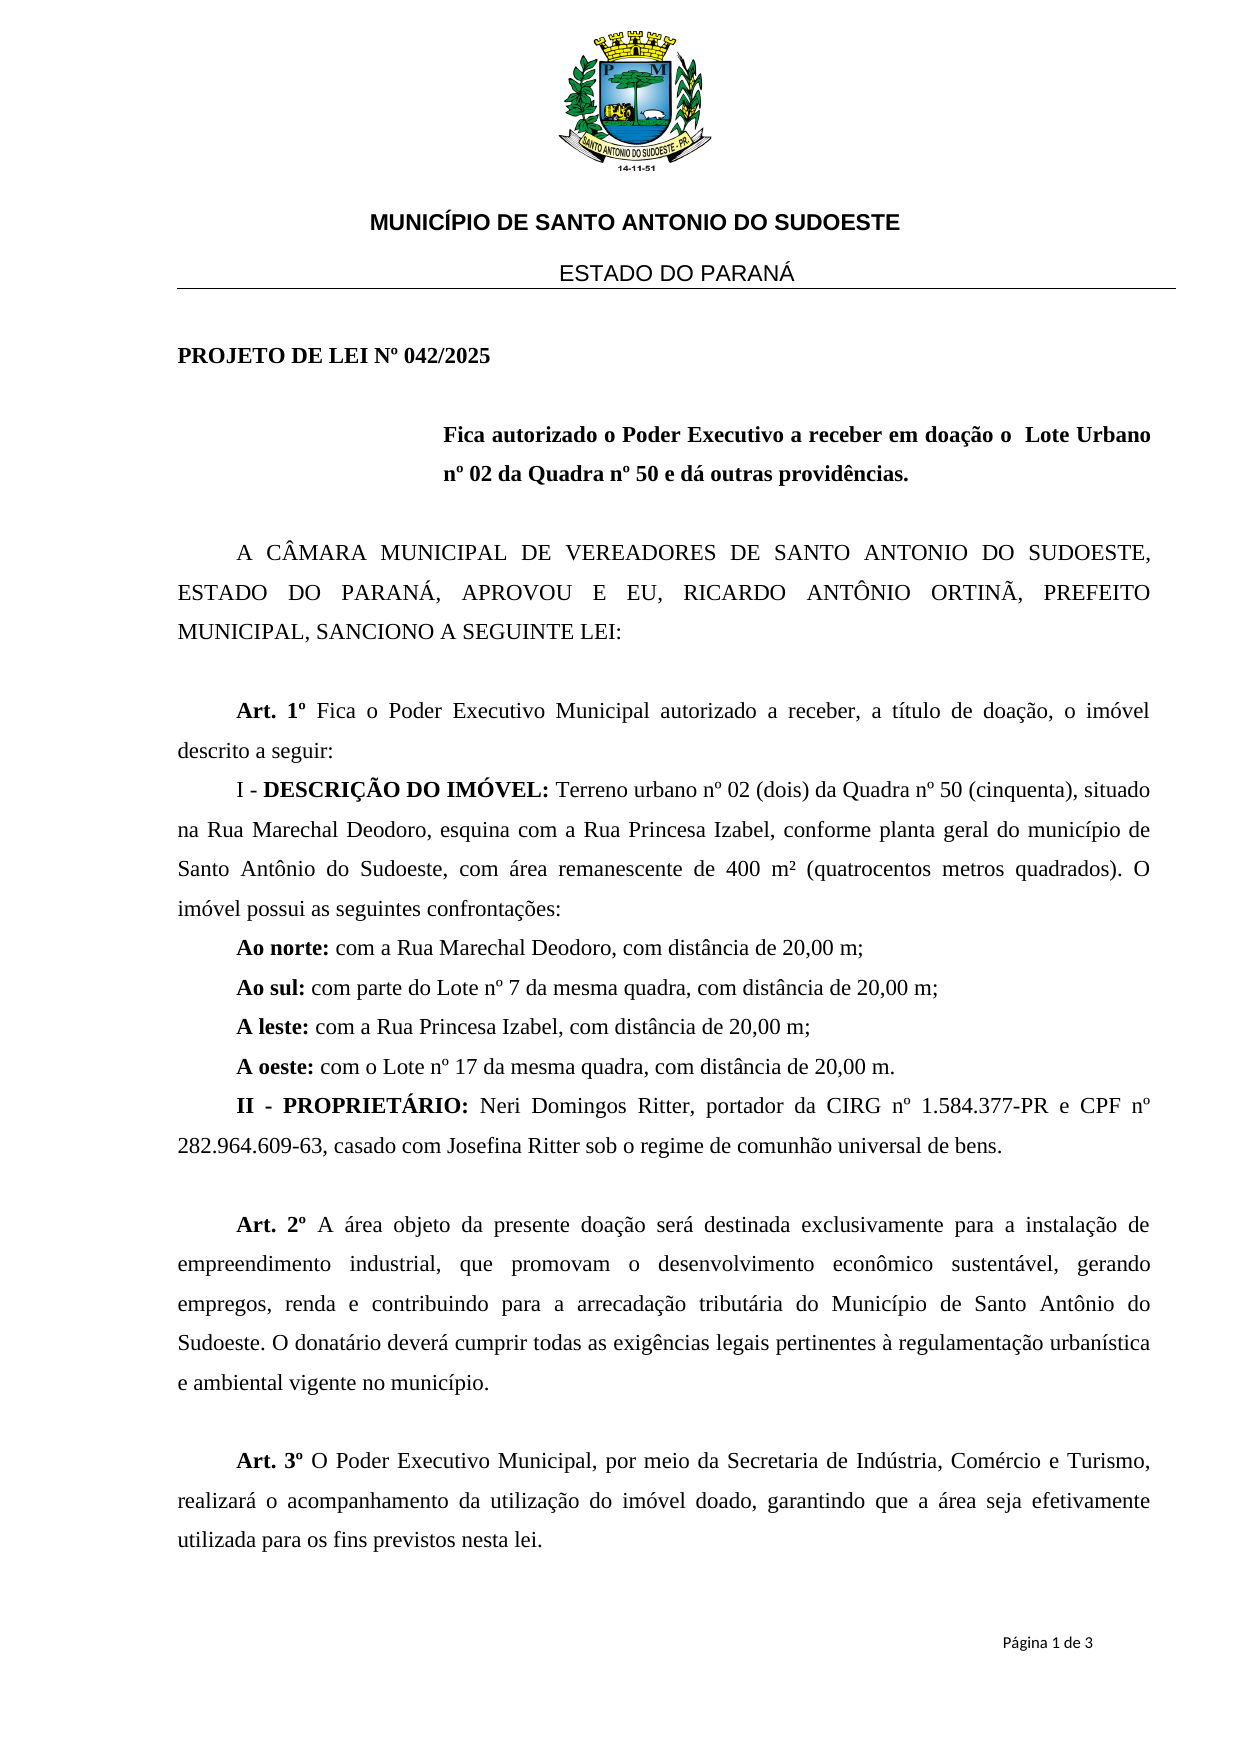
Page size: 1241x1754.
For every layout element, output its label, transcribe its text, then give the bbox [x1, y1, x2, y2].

text Art. 3º O Poder Executivo Municipal, por meio da Secretaria de Indústria, Comércio e Turismo, realizará o acompanhamento da utilização do imóvel doado, garantindo que a área seja efetivamente utilizada para os fins previstos nesta lei. [177, 1447, 1152, 1553]
text Art. 2º A área objeto da presente doação será destinada exclusivamente para a instalação de empreendimento industrial, que promovam o desenvolvimento econômico sustentável, gerando empregos, renda e contribuindo para a arrecadação tributária do Município de Santo Antônio do Sudoeste. O donatário deverá cumprir todas as exigências legais pertinentes à regulamentação urbanística e ambiental vigente no município. [177, 1211, 1152, 1395]
text Ao norte: com a Rua Marechal Deodoro, com distância de 20,00 m; [177, 934, 1152, 961]
text I - DESCRIÇÃO DO IMÓVEL: Terreno urbano nº 02 (dois) da Quadra nº 50 (cinquenta), situado na Rua Marechal Deodoro, esquina com a Rua Princesa Izabel, conforme planta geral do município de Santo Antônio do Sudoeste, com área remanescente de 400 m² (quatrocentos metros quadrados). O imóvel possui as seguintes confrontações: [177, 776, 1152, 921]
text A leste: com a Rua Princesa Izabel, com distância de 20,00 m; [177, 1013, 1152, 1039]
picture [558, 31, 712, 171]
text A oeste: com o Lote nº 17 da mesma quadra, com distância de 20,00 m. [177, 1053, 1152, 1079]
text Art. 1º Fica o Poder Executivo Municipal autorizado a receber, a título de doação, o imóvel descrito a seguir: [177, 697, 1152, 763]
text Ao sul: com parte do Lote nº 7 da mesma quadra, com distância de 20,00 m; [177, 974, 1152, 1000]
text II - PROPRIETÁRIO: Neri Domingos Ritter, portador da CIRG nº 1.584.377-PR e CPF nº 282.964.609-63, casado com Josefina Ritter sob o regime de comunhão universal de bens. [177, 1092, 1152, 1158]
text Fica autorizado o Poder Executivo a receber em doação o Lote Urbano nº 02 da Quadra nº 50 e dá outras providências. [443, 421, 1152, 487]
text A CÂMARA MUNICIPAL DE VEREADORES DE SANTO ANTONIO DO SUDOESTE, ESTADO DO PARANÁ, APROVOU E EU, RICARDO ANTÔNIO ORTINÃ, PREFEITO MUNICIPAL, SANCIONO A SEGUINTE LEI: [177, 539, 1152, 645]
text PROJETO DE LEI Nº 042/2025 [177, 342, 1152, 368]
